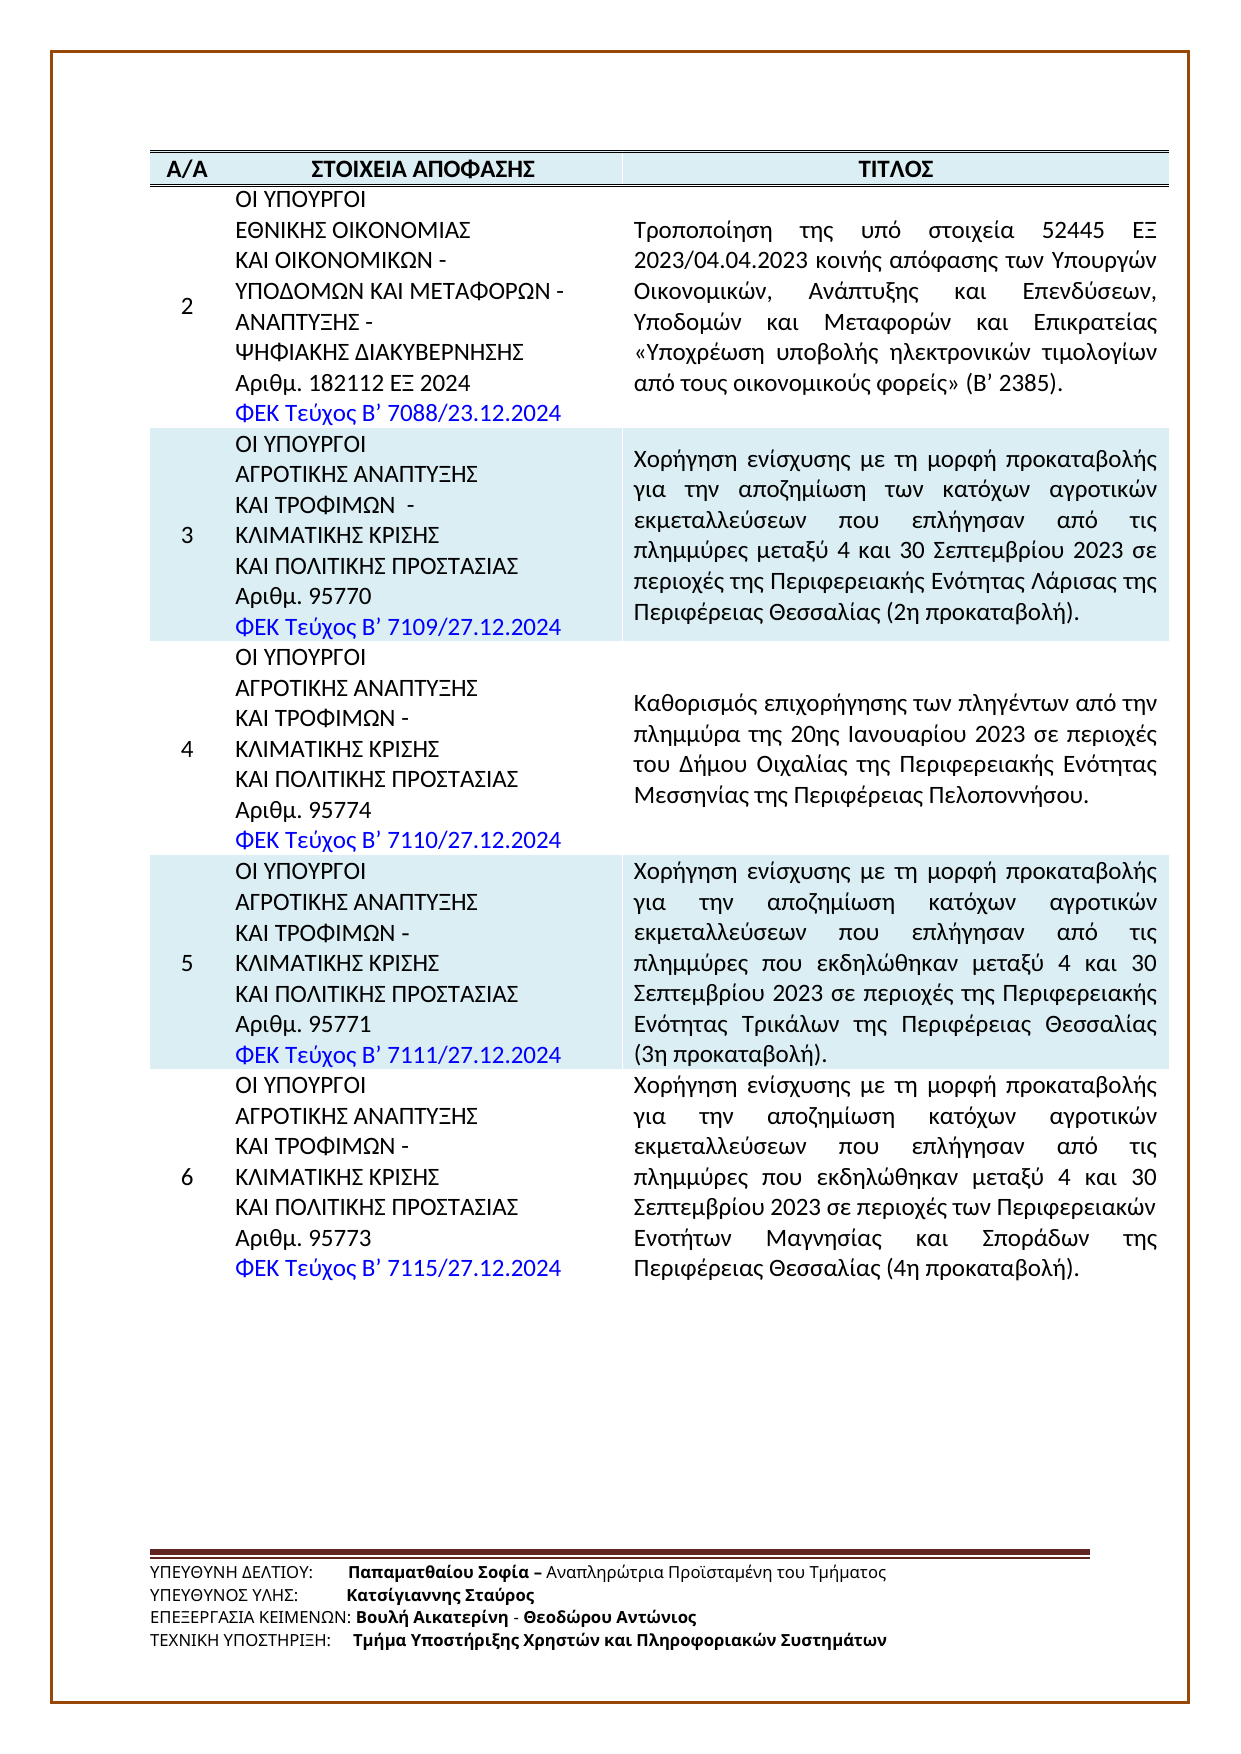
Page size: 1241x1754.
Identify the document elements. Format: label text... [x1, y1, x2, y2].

table_cell Καθορισμός επιχορήγησης των πληγέντων από την πλημμύρα της 20ης Ιανουαρίου 2023 σε περιοχές του Δήμου Οιχαλίας της Περιφερειακής Ενότητας Μεσσηνίας της Περιφέρειας Πελοποννήσου. [623, 641, 1169, 855]
table_cell Χορήγηση ενίσχυσης με τη μορφή προκαταβολής για την αποζημίωση κατόχων αγροτικών εκμεταλλεύσεων που επλήγησαν από τις πλημμύρες που εκδηλώθηκαν μεταξύ 4 και 30 Σεπτεμβρίου 2023 σε περιοχές της Περιφερειακής Ενότητας Τρικάλων της Περιφέρειας Θεσσαλίας (3η προκαταβολή). [623, 855, 1169, 1069]
table_cell ΟΙ ΥΠΟΥΡΓΟΙ ΕΘΝΙΚΗΣ ΟΙΚΟΝΟΜΙΑΣ ΚΑΙ ΟΙΚΟΝΟΜΙΚΩΝ - ΥΠΟΔΟΜΩΝ ΚΑΙ ΜΕΤΑΦΟΡΩΝ - ΑΝΑΠΤΥΞΗΣ - ΨΗΦΙΑΚΗΣ ΔΙΑΚΥΒΕΡΝΗΣΗΣ Αριθμ. 182112 ΕΞ 2024 ΦΕΚ Τεύχος B’ 7088/23.12.2024 [224, 187, 622, 428]
table_cell 2 [150, 187, 224, 428]
table_cell ΟΙ ΥΠΟΥΡΓΟΙ ΑΓΡΟΤΙΚΗΣ ΑΝΑΠΤΥΞΗΣ ΚΑΙ ΤΡΟΦΙΜΩΝ - ΚΛΙΜΑΤΙΚΗΣ ΚΡΙΣΗΣ ΚΑΙ ΠΟΛΙΤΙΚΗΣ ΠΡΟΣΤΑΣΙΑΣ Αριθμ. 95770 ΦΕΚ Τεύχος B’ 7109/27.12.2024 [224, 428, 622, 641]
table_header ΣΤΟΙΧΕΙΑ ΑΠΟΦΑΣΗΣ [224, 153, 622, 184]
table_cell ΟΙ ΥΠΟΥΡΓΟΙ ΑΓΡΟΤΙΚΗΣ ΑΝΑΠΤΥΞΗΣ ΚΑΙ ΤΡΟΦΙΜΩΝ - ΚΛΙΜΑΤΙΚΗΣ ΚΡΙΣΗΣ ΚΑΙ ΠΟΛΙΤΙΚΗΣ ΠΡΟΣΤΑΣΙΑΣ Αριθμ. 95773 ΦΕΚ Τεύχος B’ 7115/27.12.2024 [224, 1069, 622, 1283]
table_header A/A [150, 153, 224, 184]
table_cell 5 [150, 855, 224, 1069]
table_cell ΟΙ ΥΠΟΥΡΓΟΙ ΑΓΡΟΤΙΚΗΣ ΑΝΑΠΤΥΞΗΣ ΚΑΙ ΤΡΟΦΙΜΩΝ ‑ ΚΛΙΜΑΤΙΚΗΣ ΚΡΙΣΗΣ ΚΑΙ ΠΟΛΙΤΙΚΗΣ ΠΡΟΣΤΑΣΙΑΣ Αριθμ. 95771 ΦΕΚ Τεύχος B’ 7111/27.12.2024 [224, 855, 622, 1069]
table_header ΤΙΤΛΟΣ [623, 153, 1169, 184]
table_cell 6 [150, 1069, 224, 1283]
table_cell 4 [150, 641, 224, 855]
table_cell Χορήγηση ενίσχυσης με τη μορφή προκαταβολής για την αποζημίωση των κατόχων αγροτικών εκμεταλλεύσεων που επλήγησαν από τις πλημμύρες μεταξύ 4 και 30 Σεπτεμβρίου 2023 σε περιοχές της Περιφερειακής Ενότητας Λάρισας της Περιφέρειας Θεσσαλίας (2η προκαταβολή). [623, 428, 1169, 641]
table_cell Τροποποίηση της υπό στοιχεία 52445 ΕΞ 2023/04.04.2023 κοινής απόφασης των Υπουργών Οικονομικών, Ανάπτυξης και Επενδύσεων, Υποδομών και Μεταφορών και Επικρατείας «Υποχρέωση υποβολής ηλεκτρονικών τιμολογίων από τους οικονομικούς φορείς» (Β’ 2385). [623, 187, 1169, 428]
table_cell ΟΙ ΥΠΟΥΡΓΟΙ ΑΓΡΟΤΙΚΗΣ ΑΝΑΠΤΥΞΗΣ ΚΑΙ ΤΡΟΦΙΜΩΝ - ΚΛΙΜΑΤΙΚΗΣ ΚΡΙΣΗΣ ΚΑΙ ΠΟΛΙΤΙΚΗΣ ΠΡΟΣΤΑΣΙΑΣ Αριθμ. 95774 ΦΕΚ Τεύχος B’ 7110/27.12.2024 [224, 641, 622, 855]
table_cell Χορήγηση ενίσχυσης με τη μορφή προκαταβολής για την αποζημίωση κατόχων αγροτικών εκμεταλλεύσεων που επλήγησαν από τις πλημμύρες που εκδηλώθηκαν μεταξύ 4 και 30 Σεπτεμβρίου 2023 σε περιοχές των Περιφερειακών Ενοτήτων Μαγνησίας και Σποράδων της Περιφέρειας Θεσσαλίας (4η προκαταβολή). [623, 1069, 1169, 1283]
table_cell 3 [150, 428, 224, 641]
